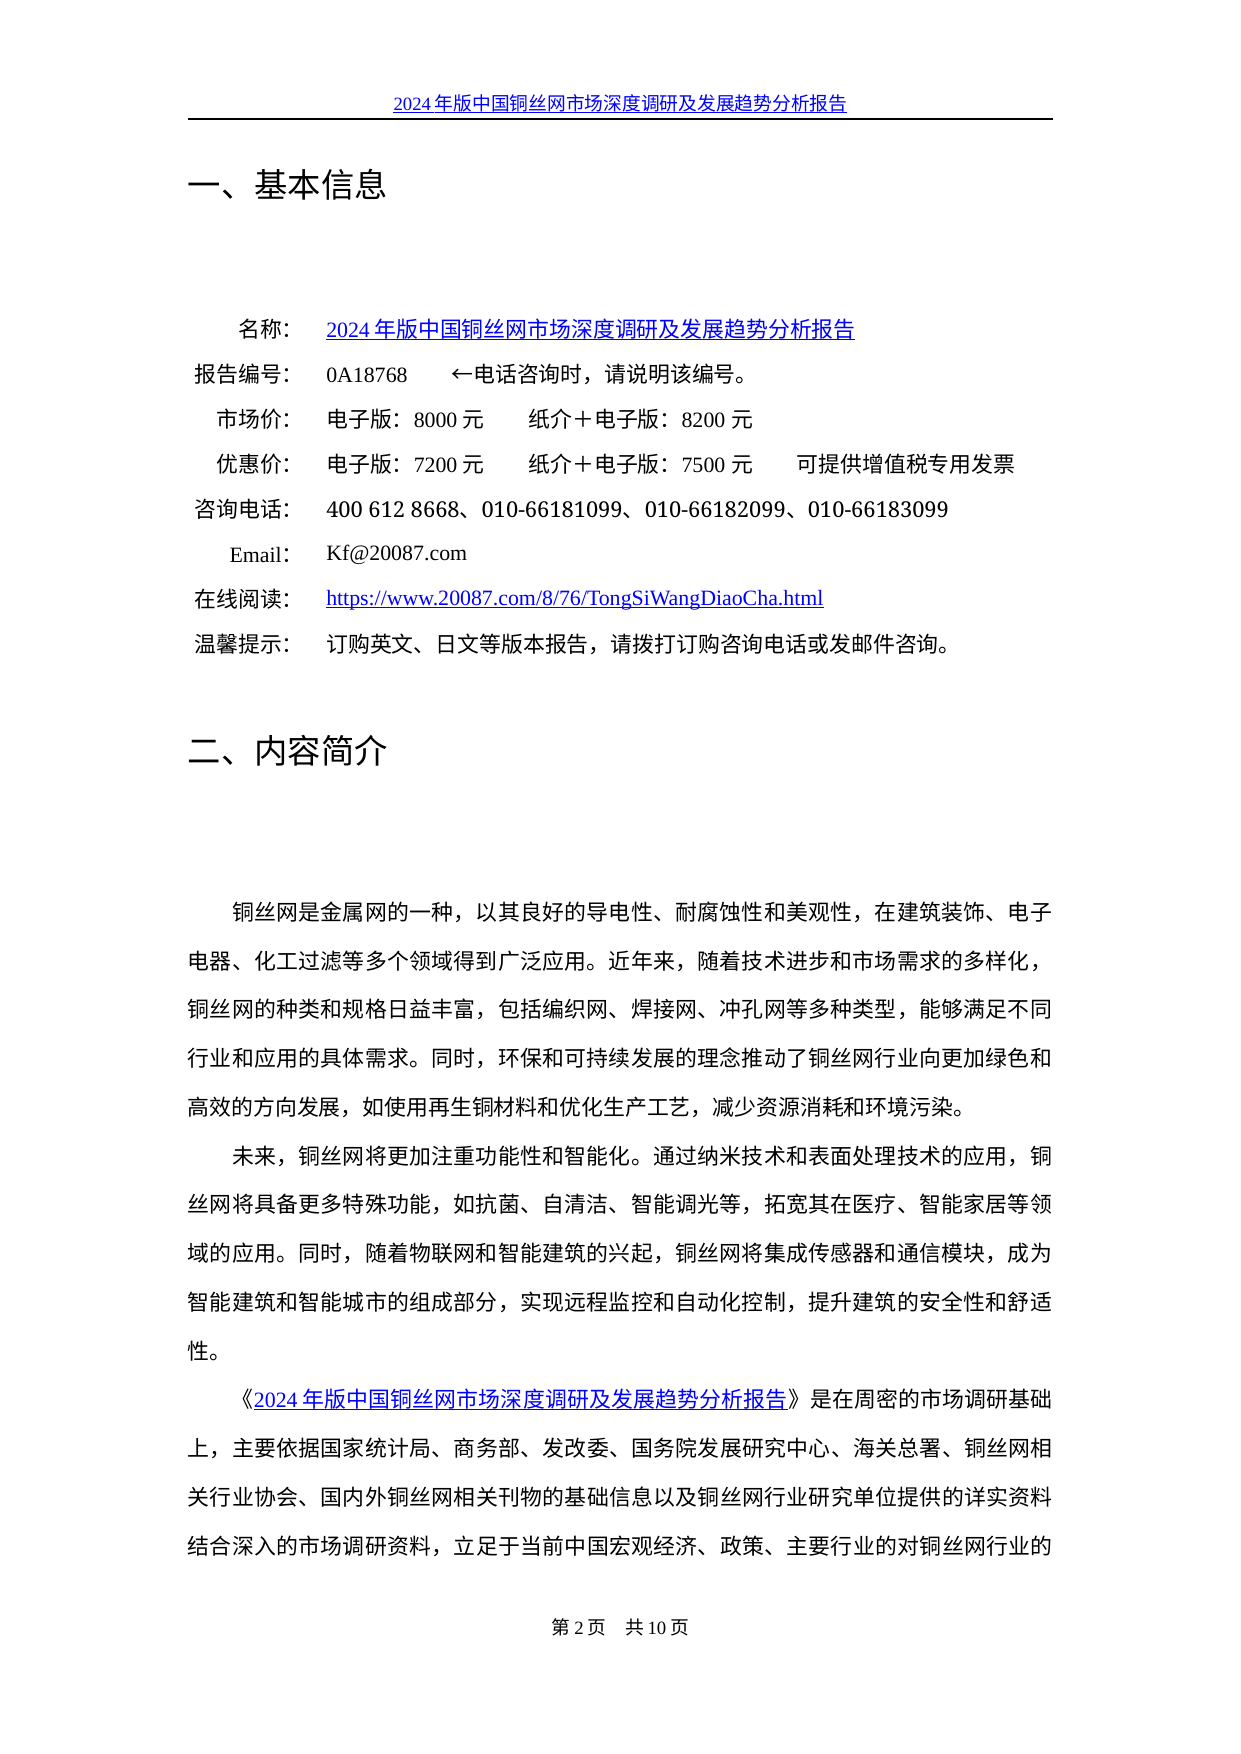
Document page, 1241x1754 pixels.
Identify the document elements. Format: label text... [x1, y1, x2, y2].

table_cell 在线阅读： [167, 582, 315, 627]
table_cell 电子版：8000 元 纸介＋电子版：8200 元 [315, 402, 1073, 447]
table_cell 订购英文、日文等版本报告，请拨打订购咨询电话或发邮件咨询。 [315, 627, 1073, 672]
title 一、基本信息 [187, 150, 1053, 215]
table_cell 报告编号： [167, 357, 315, 402]
table_cell 电子版：7200 元 纸介＋电子版：7500 元 可提供增值税专用发票 [315, 447, 1073, 492]
table_cell 优惠价： [167, 447, 315, 492]
table_header 名称： [167, 312, 315, 357]
table_header 2024年版中国铜丝网市场深度调研及发展趋势分析报告 [315, 312, 1073, 357]
table_cell Kf@20087.com [315, 537, 1073, 582]
table_cell 0A18768 ←电话咨询时，请说明该编号。 [315, 357, 1073, 402]
table_cell 温馨提示： [167, 627, 315, 672]
table_cell Email： [167, 537, 315, 582]
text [187, 894, 1053, 1561]
table_cell [315, 582, 1073, 627]
title 二、内容简介 [187, 717, 1053, 782]
table_cell 400 612 8668、010-66181099、010-66182099、010-66183099 [315, 492, 1073, 537]
table_cell 咨询电话： [167, 492, 315, 537]
table_cell 市场价： [167, 402, 315, 447]
